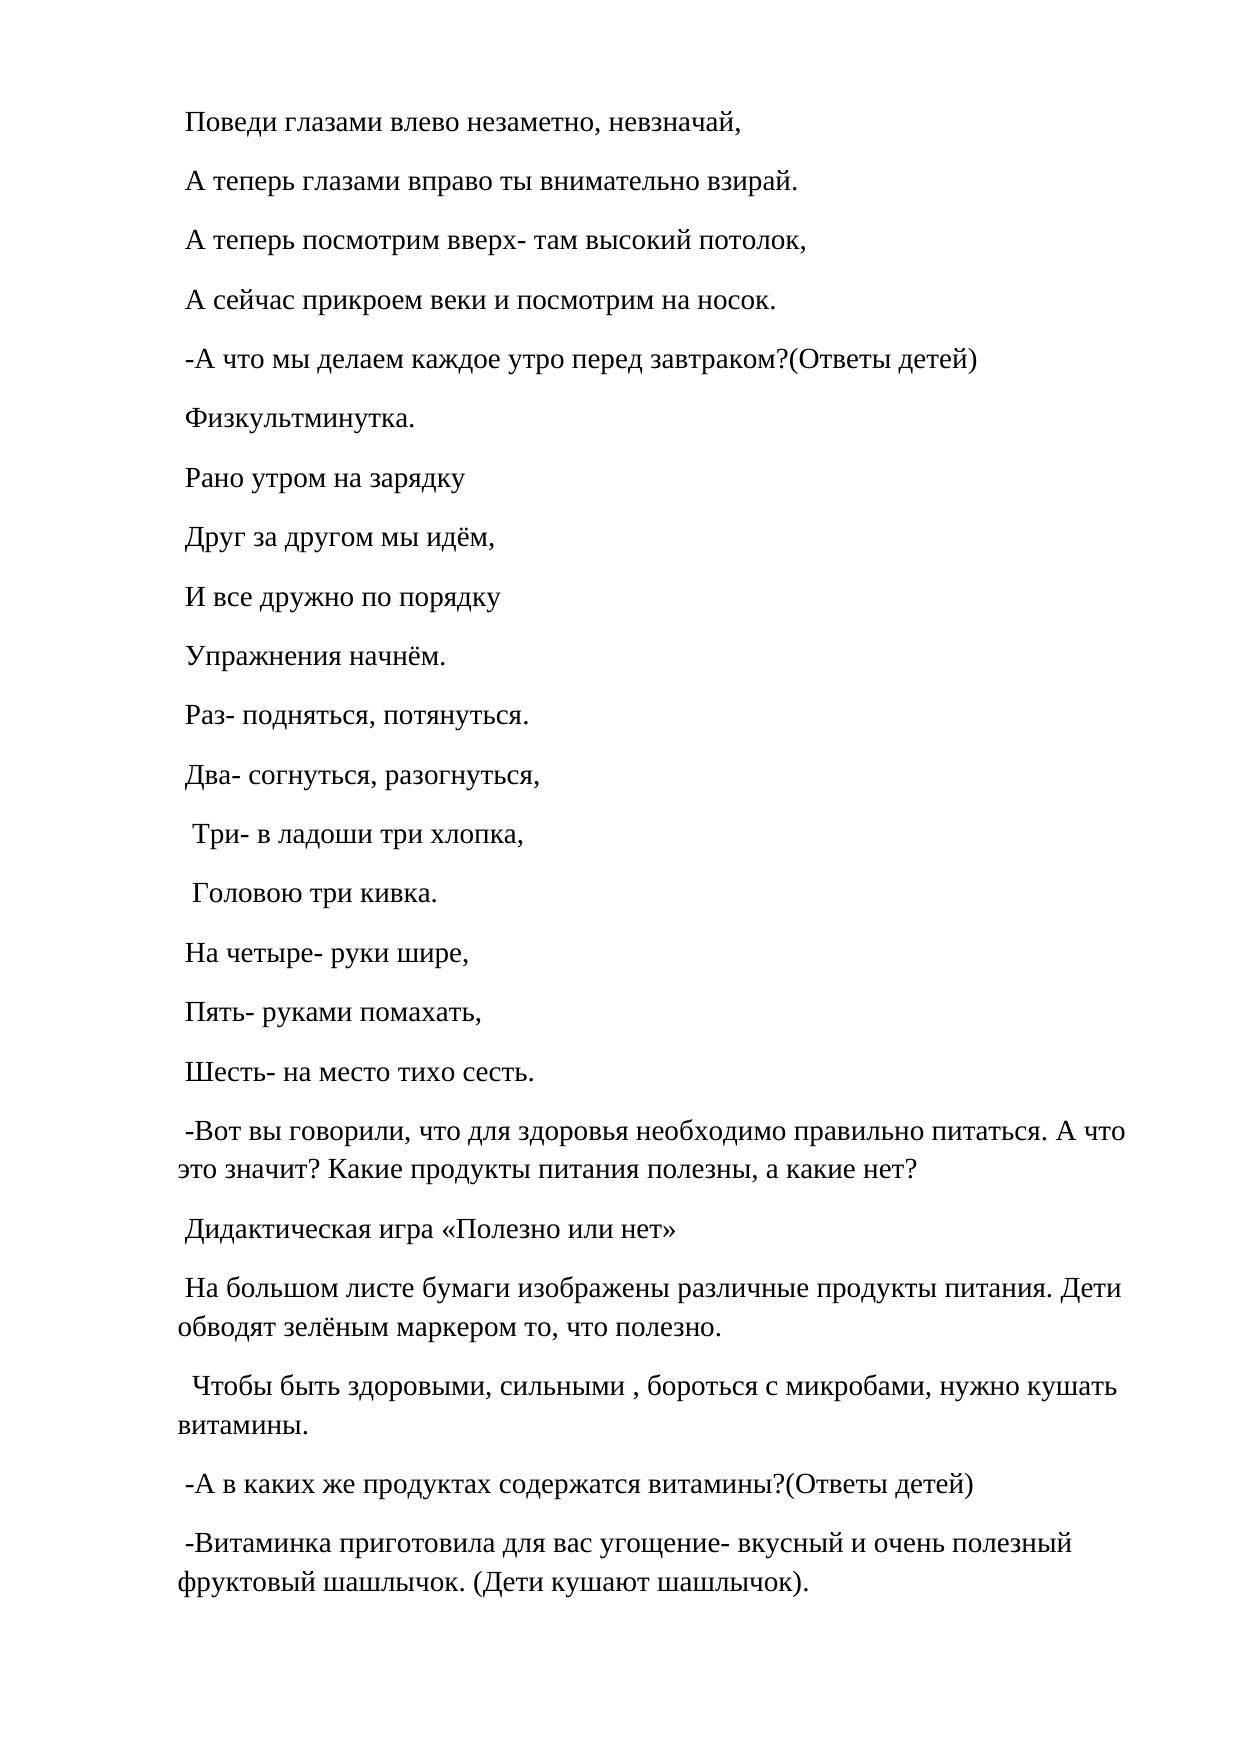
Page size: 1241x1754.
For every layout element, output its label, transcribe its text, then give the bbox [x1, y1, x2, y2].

text Физкультминутка. [177, 401, 1152, 434]
text Друг за другом мы идём, [177, 519, 1152, 553]
text -А что мы делаем каждое утро перед завтраком?(Ответы детей) [177, 341, 1152, 375]
text На четыре- руки шире, [177, 935, 1152, 968]
text Рано утром на зарядку [177, 460, 1152, 493]
text Чтобы быть здоровыми, сильными , бороться с микробами, нужно кушать витамины. [177, 1368, 1152, 1440]
text Раз- подняться, потянуться. [177, 697, 1152, 731]
text Пять- руками помахать, [177, 994, 1152, 1028]
text На большом листе бумаги изображены различные продукты питания. Дети обводят зелёным маркером то, что полезно. [177, 1270, 1152, 1342]
text -Вот вы говорили, что для здоровья необходимо правильно питаться. А что это значит? Какие продукты питания полезны, а какие нет? [177, 1113, 1152, 1185]
text Упражнения начнём. [177, 638, 1152, 672]
text -А в каких же продуктах содержатся витамины?(Ответы детей) [177, 1466, 1152, 1500]
text Три- в ладоши три хлопка, [177, 816, 1152, 850]
text И все дружно по порядку [177, 579, 1152, 612]
text Шесть- на место тихо сесть. [177, 1054, 1152, 1087]
text А сейчас прикроем веки и посмотрим на носок. [177, 282, 1152, 315]
text А теперь глазами вправо ты внимательно взирай. [177, 163, 1152, 197]
text Два- согнуться, разогнуться, [177, 757, 1152, 790]
text Поведи глазами влево незаметно, невзначай, [177, 104, 1152, 137]
text -Витаминка приготовила для вас угощение- вкусный и очень полезный фруктовый шашлычок. (Дети кушают шашлычок). [177, 1526, 1152, 1598]
text Головою три кивка. [177, 876, 1152, 909]
text А теперь посмотрим вверх- там высокий потолок, [177, 222, 1152, 256]
text Дидактическая игра «Полезно или нет» [177, 1211, 1152, 1244]
